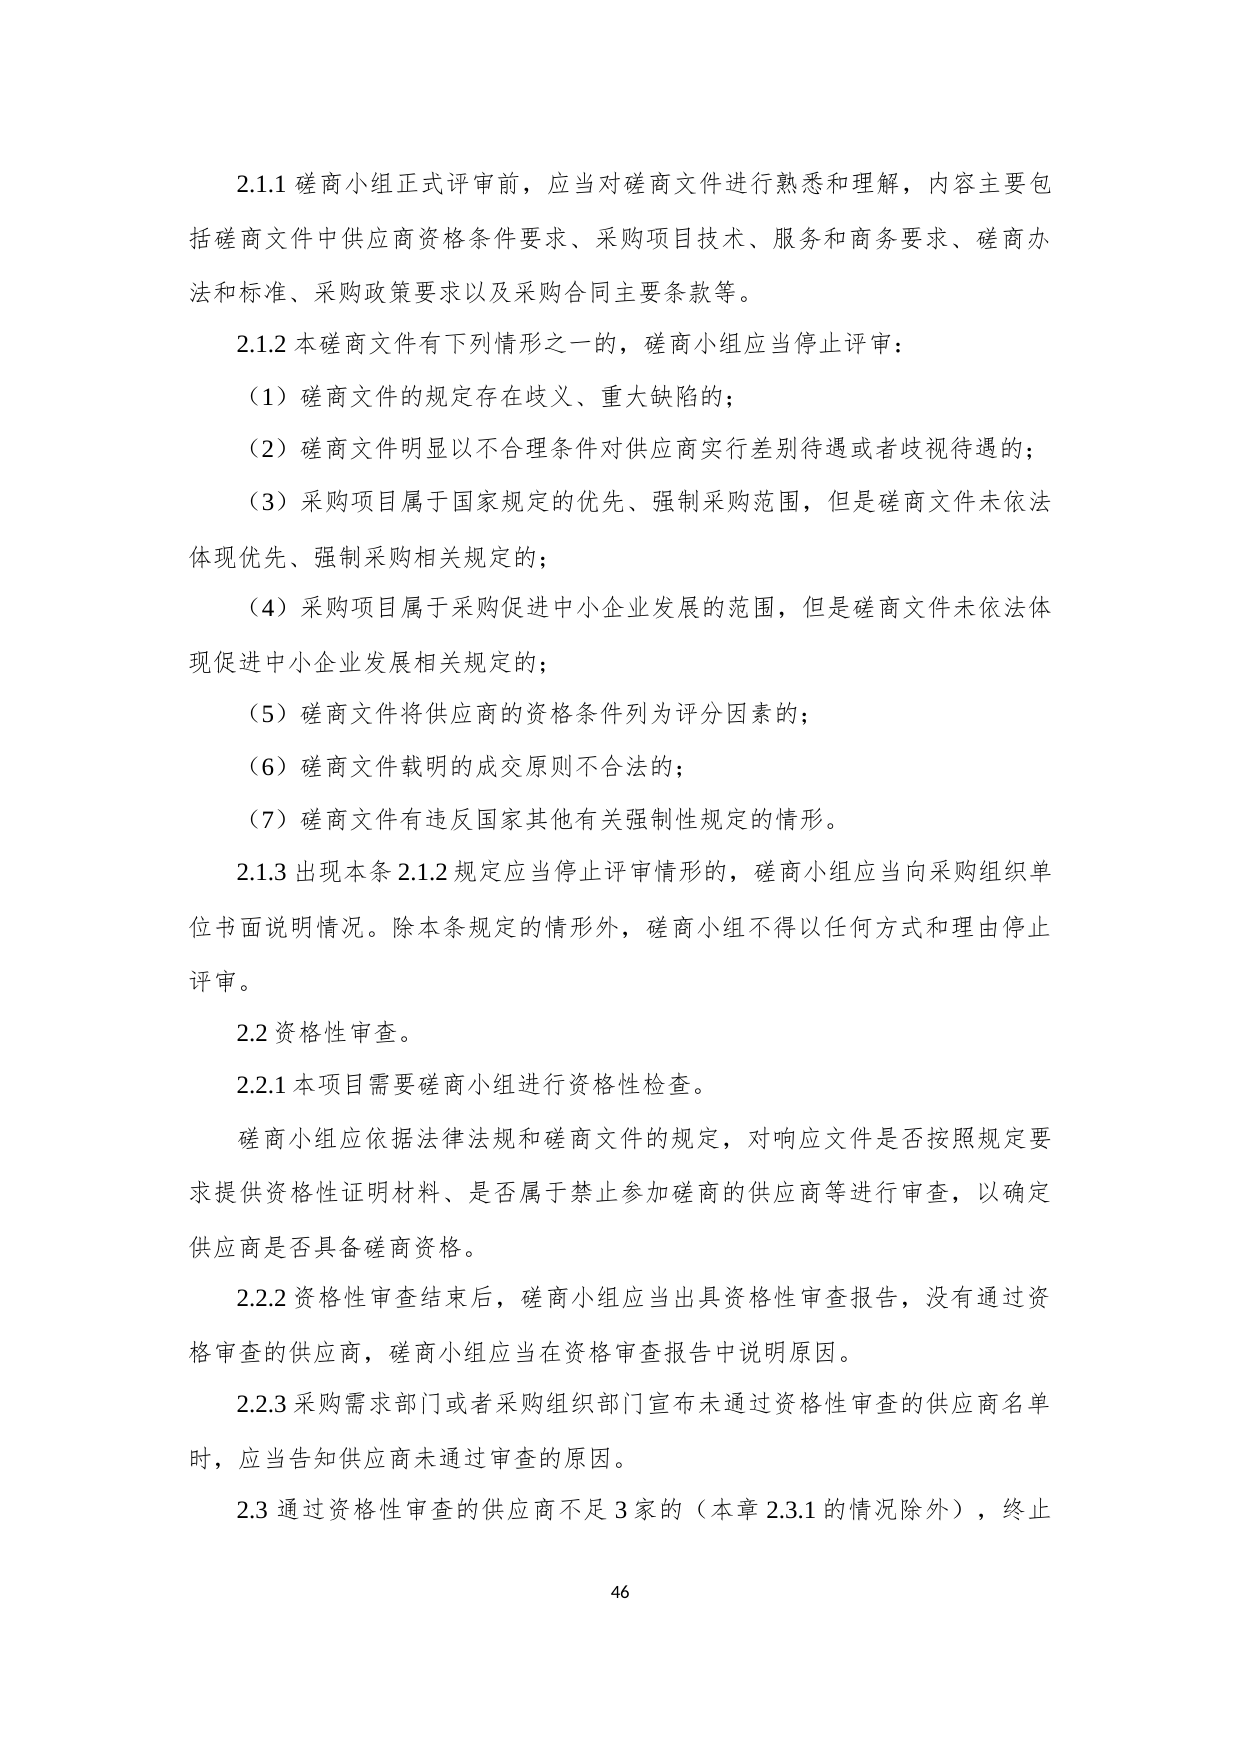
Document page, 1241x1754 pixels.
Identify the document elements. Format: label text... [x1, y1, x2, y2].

text 2.2.2资格性审查结束后，磋商小组应当出具资格性审查报告，没有通过资格审查的供应商，磋商小组应当在资格审查报告中说明原因。 [187, 1281, 1053, 1367]
text （3）采购项目属于国家规定的优先、强制采购范围，但是磋商文件未依法体现优先、强制采购相关规定的； [187, 485, 1053, 571]
text 2.1.3 出现本条2.1.2规定应当停止评审情形的，磋商小组应当向采购组织单位书面说明情况。除本条规定的情形外，磋商小组不得以任何方式和理由停止评审。 [187, 855, 1053, 996]
text （4）采购项目属于采购促进中小企业发展的范围，但是磋商文件未依法体现促进中小企业发展相关规定的； [187, 591, 1053, 677]
text （2）磋商文件明显以不合理条件对供应商实行差别待遇或者歧视待遇的； [187, 432, 1053, 464]
text 2.2资格性审查。 [187, 1015, 1053, 1047]
text （5）磋商文件将供应商的资格条件列为评分因素的； [187, 696, 1053, 729]
text （1）磋商文件的规定存在歧义、重大缺陷的； [187, 379, 1053, 412]
text 2.2.3采购需求部门或者采购组织部门宣布未通过资格性审查的供应商名单时，应当告知供应商未通过审查的原因。 [187, 1386, 1053, 1473]
text 2.1.1 磋商小组正式评审前，应当对磋商文件进行熟悉和理解，内容主要包括磋商文件中供应商资格条件要求、采购项目技术、服务和商务要求、磋商办法和标准、采购政策要求以及采购合同主要条款等。 [187, 166, 1053, 307]
text 2.1.2 本磋商文件有下列情形之一的，磋商小组应当停止评审： [187, 326, 1053, 359]
text 2.2.1本项目需要磋商小组进行资格性检查。 [187, 1068, 1053, 1100]
text 磋商小组应依据法律法规和磋商文件的规定，对响应文件是否按照规定要求提供资格性证明材料、是否属于禁止参加磋商的供应商等进行审查，以确定供应商是否具备磋商资格。 [187, 1121, 1053, 1262]
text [187, 1492, 1053, 1525]
text （6）磋商文件载明的成交原则不合法的； [187, 749, 1053, 782]
text （7）磋商文件有违反国家其他有关强制性规定的情形。 [187, 802, 1053, 834]
